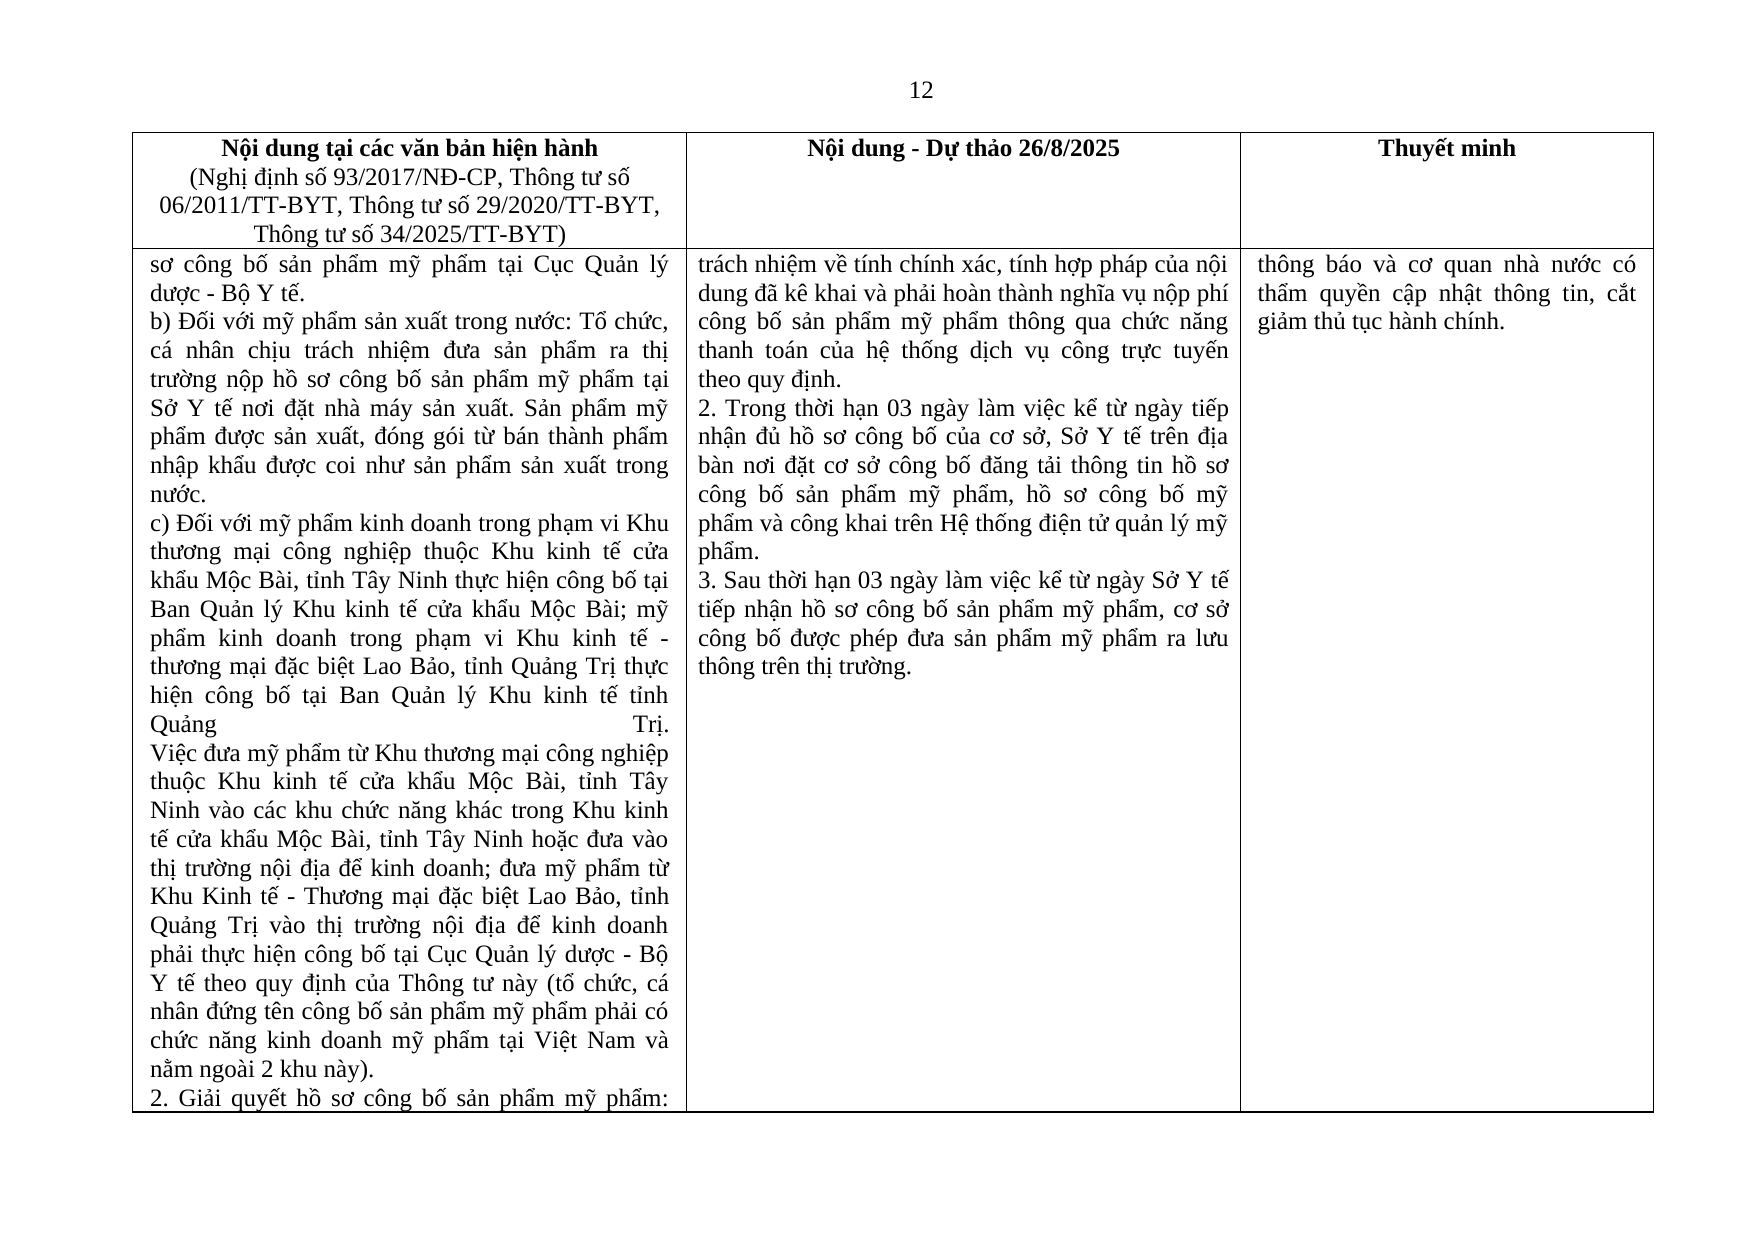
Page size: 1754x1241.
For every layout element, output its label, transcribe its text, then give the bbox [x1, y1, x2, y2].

table_header Nội dung - Dự thảo 26/8/2025 [687, 133, 1240, 248]
table_header Thuyết minh [1241, 133, 1653, 248]
table_header Nội dung tại các văn bản hiện hành (Nghị định số 93/2017/NĐ-CP, Thông tư số 06/2011/TT-BYT, Thông tư số 29/2020/TT-BYT, Thông tư số 34/2025/TT-BYT) [133, 133, 686, 248]
